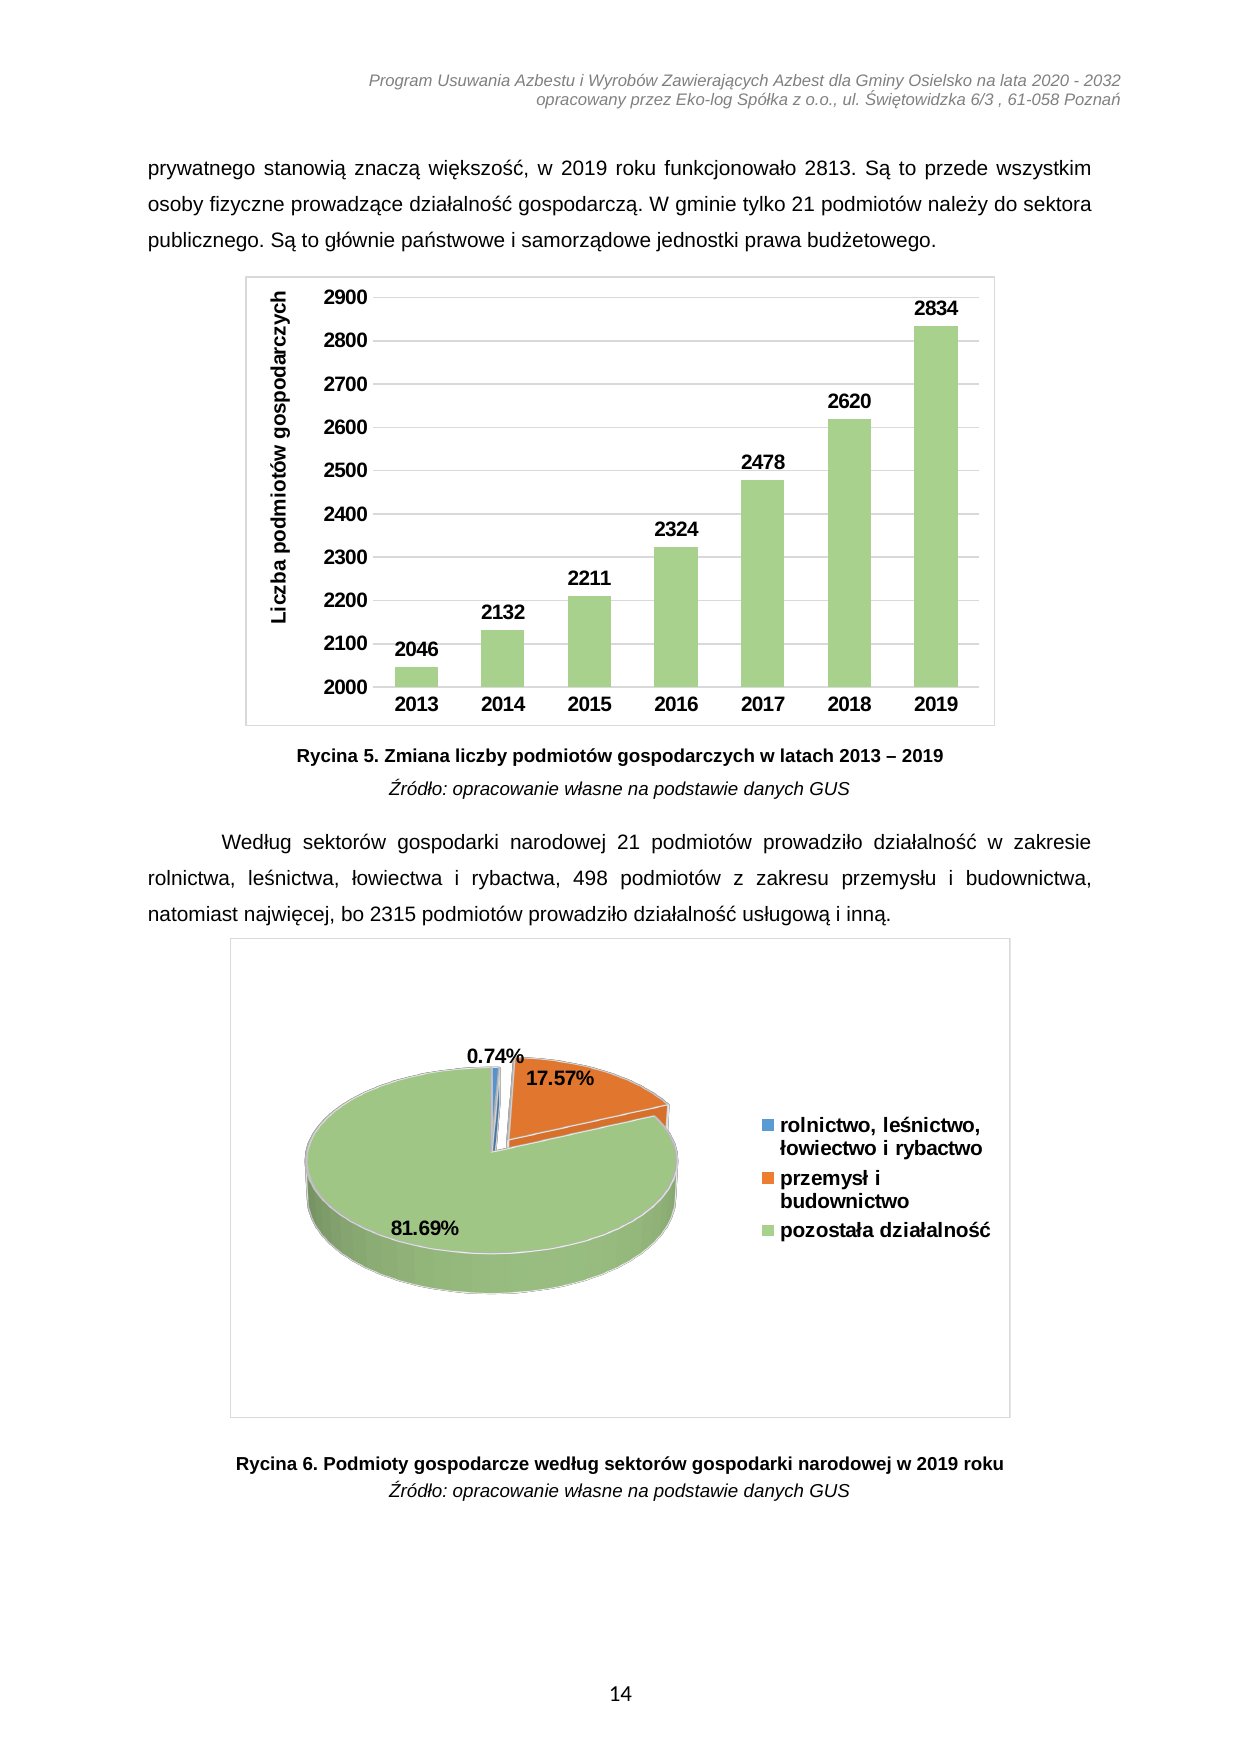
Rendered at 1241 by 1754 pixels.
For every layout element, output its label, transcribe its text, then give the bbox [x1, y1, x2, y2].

text Źródło: opracowanie własne na podstawie danych GUS [148, 777, 1093, 799]
text Rycina 6. Podmioty gospodarcze według sektorów gospodarki narodowej w 2019 roku [148, 1452, 1093, 1474]
text Źródło: opracowanie własne na podstawie danych GUS [148, 1480, 1093, 1502]
text Według sektorów gospodarki narodowej 21 podmiotów prowadziło działalność w zakresie rolnictwa, leśnictwa, łowiectwa i rybactwa, 498 podmiotów z zakresu przemysłu i budownictwa, natomiast najwięcej, bo 2315 podmiotów prowadziło działalność usługową i inną. [148, 830, 1093, 926]
text Rycina 5. Zmiana liczby podmiotów gospodarczych w latach 2013 – 2019 [148, 745, 1093, 767]
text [148, 156, 1093, 252]
